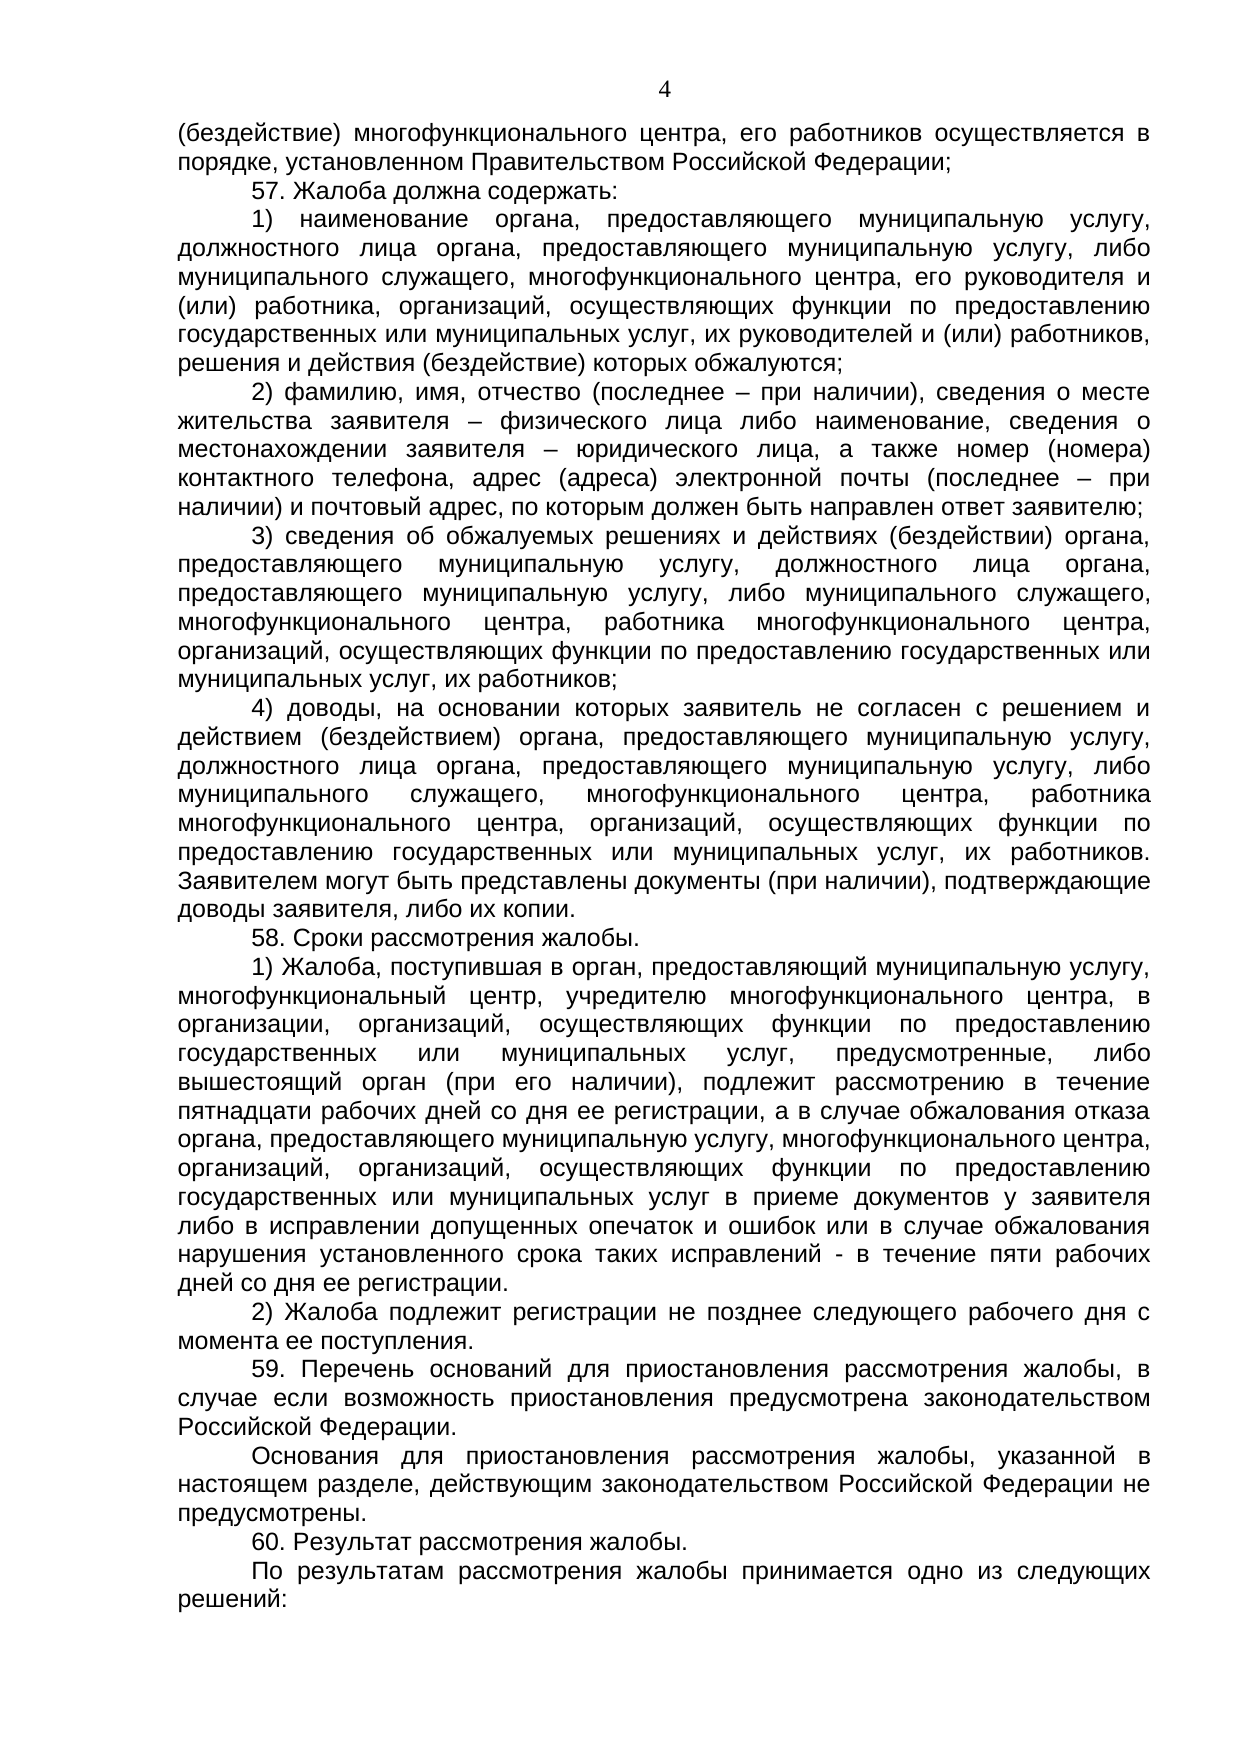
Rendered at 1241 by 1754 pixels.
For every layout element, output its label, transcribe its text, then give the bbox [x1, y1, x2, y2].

text 57. Жалоба должна содержать: [177, 176, 1152, 204]
text 1) Жалоба, поступившая в орган, предоставляющий муниципальную услугу, многофункциональный центр, учредителю многофункционального центра, в организации, организаций, осуществляющих функции по предоставлению государственных или муниципальных услуг, предусмотренные, либо вышестоящий орган (при его наличии), подлежит рассмотрению в течение пятнадцати рабочих дней со дня ее регистрации, а в случае обжалования отказа органа, предоставляющего муниципальную услугу, многофункционального центра, организаций, организаций, осуществляющих функции по предоставлению государственных или муниципальных услуг в приеме документов у заявителя либо в исправлении допущенных опечаток и ошибок или в случае обжалования нарушения установленного срока таких исправлений - в течение пяти рабочих дней со дня ее регистрации. [177, 952, 1152, 1297]
text 58. Сроки рассмотрения жалобы. [177, 923, 1152, 952]
text 1) наименование органа, предоставляющего муниципальную услугу, должностного лица органа, предоставляющего муниципальную услугу, либо муниципального служащего, многофункционального центра, его руководителя и (или) работника, организаций, осуществляющих функции по предоставлению государственных или муниципальных услуг, их руководителей и (или) работников, решения и действия (бездействие) которых обжалуются; [177, 204, 1152, 377]
text 3) сведения об обжалуемых решениях и действиях (бездействии) органа, предоставляющего муниципальную услугу, должностного лица органа, предоставляющего муниципальную услугу, либо муниципального служащего, многофункционального центра, работника многофункционального центра, организаций, осуществляющих функции по предоставлению государственных или муниципальных услуг, их работников; [177, 521, 1152, 693]
text 59. Перечень оснований для приостановления рассмотрения жалобы, в случае если возможность приостановления предусмотрена законодательством Российской Федерации. [177, 1354, 1152, 1441]
text 2) фамилию, имя, отчество (последнее – при наличии), сведения о месте жительства заявителя – физического лица либо наименование, сведения о местонахождении заявителя – юридического лица, а также номер (номера) контактного телефона, адрес (адреса) электронной почты (последнее – при наличии) и почтовый адрес, по которым должен быть направлен ответ заявителю; [177, 377, 1152, 521]
text По результатам рассмотрения жалобы принимается одно из следующих решений: [177, 1556, 1152, 1613]
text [177, 118, 1152, 176]
text 60. Результат рассмотрения жалобы. [177, 1527, 1152, 1556]
text 4) доводы, на основании которых заявитель не согласен с решением и действием (бездействием) органа, предоставляющего муниципальную услугу, должностного лица органа, предоставляющего муниципальную услугу, либо муниципального служащего, многофункционального центра, работника многофункционального центра, организаций, осуществляющих функции по предоставлению государственных или муниципальных услуг, их работников. Заявителем могут быть представлены документы (при наличии), подтверждающие доводы заявителя, либо их копии. [177, 693, 1152, 923]
text Основания для приостановления рассмотрения жалобы, указанной в настоящем разделе, действующим законодательством Российской Федерации не предусмотрены. [177, 1441, 1152, 1527]
text 2) Жалоба подлежит регистрации не позднее следующего рабочего дня с момента ее поступления. [177, 1297, 1152, 1354]
